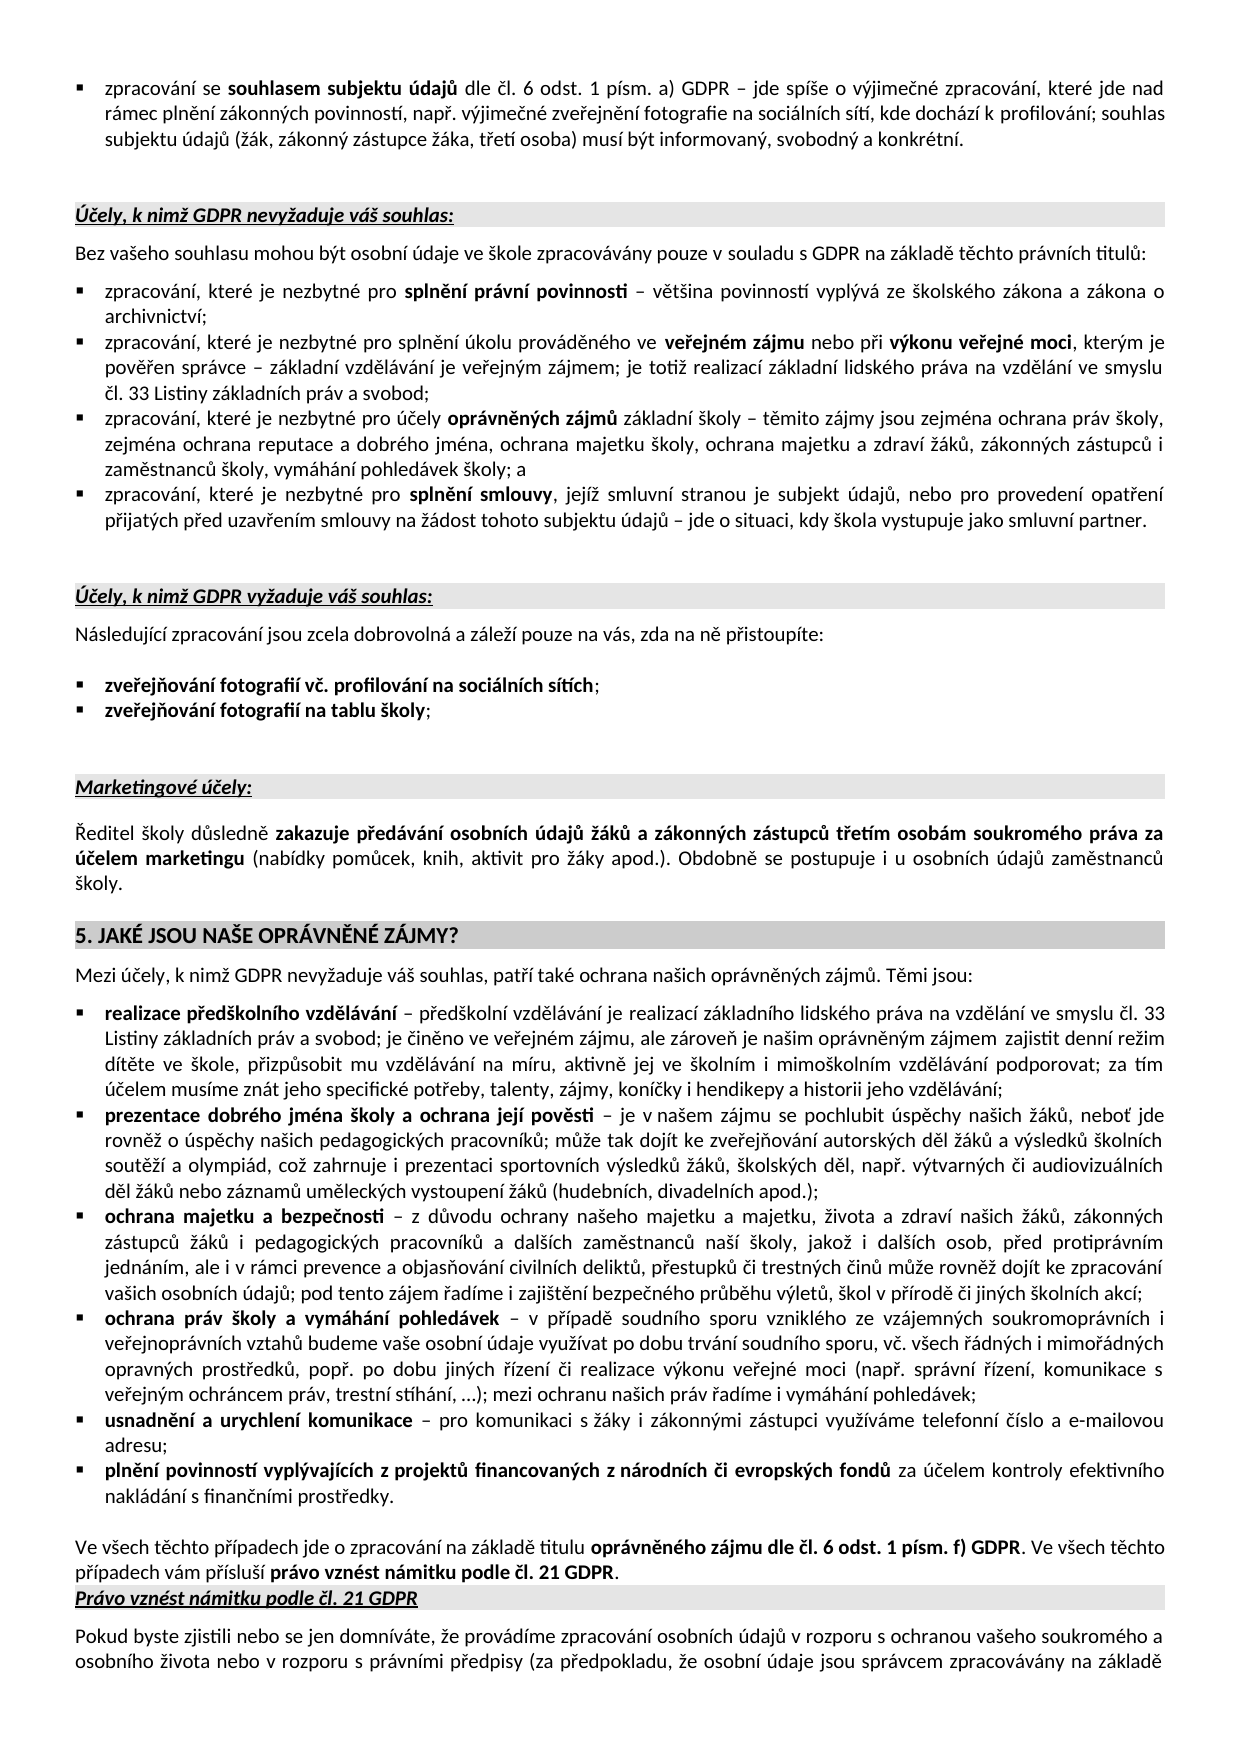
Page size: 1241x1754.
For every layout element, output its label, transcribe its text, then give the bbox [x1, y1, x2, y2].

text Ředitel školy důsledně zakazuje předávání osobních údajů žáků a zákonných zástupců třetím osobám soukromého práva za účelem marketingu (nabídky pomůcek, knih, aktivit pro žáky apod.). Obdobně se postupuje i u osobních údajů zaměstnanců školy. [75, 820, 1165, 896]
text Účely, k nimž GDPR vyžaduje váš souhlas: [75, 583, 1165, 609]
list zveřejňování fotografií na tablu školy; [75, 698, 1165, 723]
text Mezi účely, k nimž GDPR nevyžaduje váš souhlas, patří také ochrana našich oprávněných zájmů. Těmi jsou: [75, 962, 1165, 987]
list ochrana majetku a bezpečnosti – z důvodu ochrany našeho majetku a majetku, života a zdraví našich žáků, zákonných zástupců žáků i pedagogických pracovníků a dalších zaměstnanců naší školy, jakož i dalších osob, před protiprávním jednáním, ale i v rámci prevence a objasňování civilních deliktů, přestupků či trestných činů může rovněž dojít ke zpracování vašich osobních údajů; pod tento zájem řadíme i zajištění bezpečného průběhu výletů, škol v přírodě či jiných školních akcí; [75, 1203, 1165, 1305]
list zpracování, které je nezbytné pro splnění úkolu prováděného ve veřejném zájmu nebo při výkonu veřejné moci, kterým je pověřen správce – základní vzdělávání je veřejným zájmem; je totiž realizací základní lidského práva na vzdělání ve smyslu čl. 33 Listiny základních práv a svobod; [75, 329, 1165, 405]
list realizace předškolního vzdělávání – předškolní vzdělávání je realizací základního lidského práva na vzdělání ve smyslu čl. 33 Listiny základních práv a svobod; je činěno ve veřejném zájmu, ale zároveň je našim oprávněným zájmem zajistit denní režim dítěte ve škole, přizpůsobit mu vzdělávání na míru, aktivně jej ve školním i mimoškolním vzdělávání podporovat; za tím účelem musíme znát jeho specifické potřeby, talenty, zájmy, koníčky i hendikepy a historii jeho vzdělávání; [75, 1000, 1165, 1102]
text Účely, k nimž GDPR nevyžaduje váš souhlas: [75, 202, 1165, 227]
text Ve všech těchto případech jde o zpracování na základě titulu oprávněného zájmu dle čl. 6 odst. 1 písm. f) GDPR. Ve všech těchto případech vám přísluší právo vznést námitku podle čl. 21 GDPR. [75, 1534, 1165, 1585]
list zpracování, které je nezbytné pro účely oprávněných zájmů základní školy – těmito zájmy jsou zejména ochrana práv školy, zejména ochrana reputace a dobrého jména, ochrana majetku školy, ochrana majetku a zdraví žáků, zákonných zástupců i zaměstnanců školy, vymáhání pohledávek školy; a [75, 405, 1165, 482]
text 5. JAKÉ JSOU NAŠE OPRÁVNĚNÉ ZÁJMY? [75, 921, 1165, 949]
list zpracování, které je nezbytné pro splnění právní povinnosti – většina povinností vyplývá ze školského zákona a zákona o archivnictví; [75, 278, 1165, 329]
text Bez vašeho souhlasu mohou být osobní údaje ve škole zpracovávány pouze v souladu s GDPR na základě těchto právních titulů: [75, 240, 1165, 266]
text Marketingové účely: [75, 774, 1165, 799]
list zveřejňování fotografií vč. profilování na sociálních sítích; [75, 672, 1165, 698]
list zpracování se souhlasem subjektu údajů dle čl. 6 odst. 1 písm. a) GDPR – jde spíše o výjimečné zpracování, které jde nad rámec plnění zákonných povinností, např. výjimečné zveřejnění fotografie na sociálních sítí, kde dochází k profilování; souhlas subjektu údajů (žák, zákonný zástupce žáka, třetí osoba) musí být informovaný, svobodný a konkrétní. [75, 75, 1165, 151]
list plnění povinností vyplývajících z projektů financovaných z národních či evropských fondů za účelem kontroly efektivního nakládání s finančními prostředky. [75, 1458, 1165, 1508]
text Právo vznést námitku podle čl. 21 GDPR [75, 1585, 1165, 1610]
text Následující zpracování jsou zcela dobrovolná a záleží pouze na vás, zda na ně přistoupíte: [75, 621, 1165, 647]
list zpracování, které je nezbytné pro splnění smlouvy, jejíž smluvní stranou je subjekt údajů, nebo pro provedení opatření přijatých před uzavřením smlouvy na žádost tohoto subjektu údajů – jde o situaci, kdy škola vystupuje jako smluvní partner. [75, 482, 1165, 532]
list prezentace dobrého jména školy a ochrana její pověsti – je v našem zájmu se pochlubit úspěchy našich žáků, neboť jde rovněž o úspěchy našich pedagogických pracovníků; může tak dojít ke zveřejňování autorských děl žáků a výsledků školních soutěží a olympiád, což zahrnuje i prezentaci sportovních výsledků žáků, školských děl, např. výtvarných či audiovizuálních děl žáků nebo záznamů uměleckých vystoupení žáků (hudebních, divadelních apod.); [75, 1102, 1165, 1203]
list ochrana práv školy a vymáhání pohledávek – v případě soudního sporu vzniklého ze vzájemných soukromoprávních i veřejnoprávních vztahů budeme vaše osobní údaje využívat po dobu trvání soudního sporu, vč. všech řádných i mimořádných opravných prostředků, popř. po dobu jiných řízení či realizace výkonu veřejné moci (např. správní řízení, komunikace s veřejným ochráncem práv, trestní stíhání, …); mezi ochranu našich práv řadíme i vymáhání pohledávek; [75, 1305, 1165, 1407]
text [75, 1623, 1165, 1674]
list usnadnění a urychlení komunikace – pro komunikaci s žáky i zákonnými zástupci využíváme telefonní číslo a e-mailovou adresu; [75, 1407, 1165, 1458]
